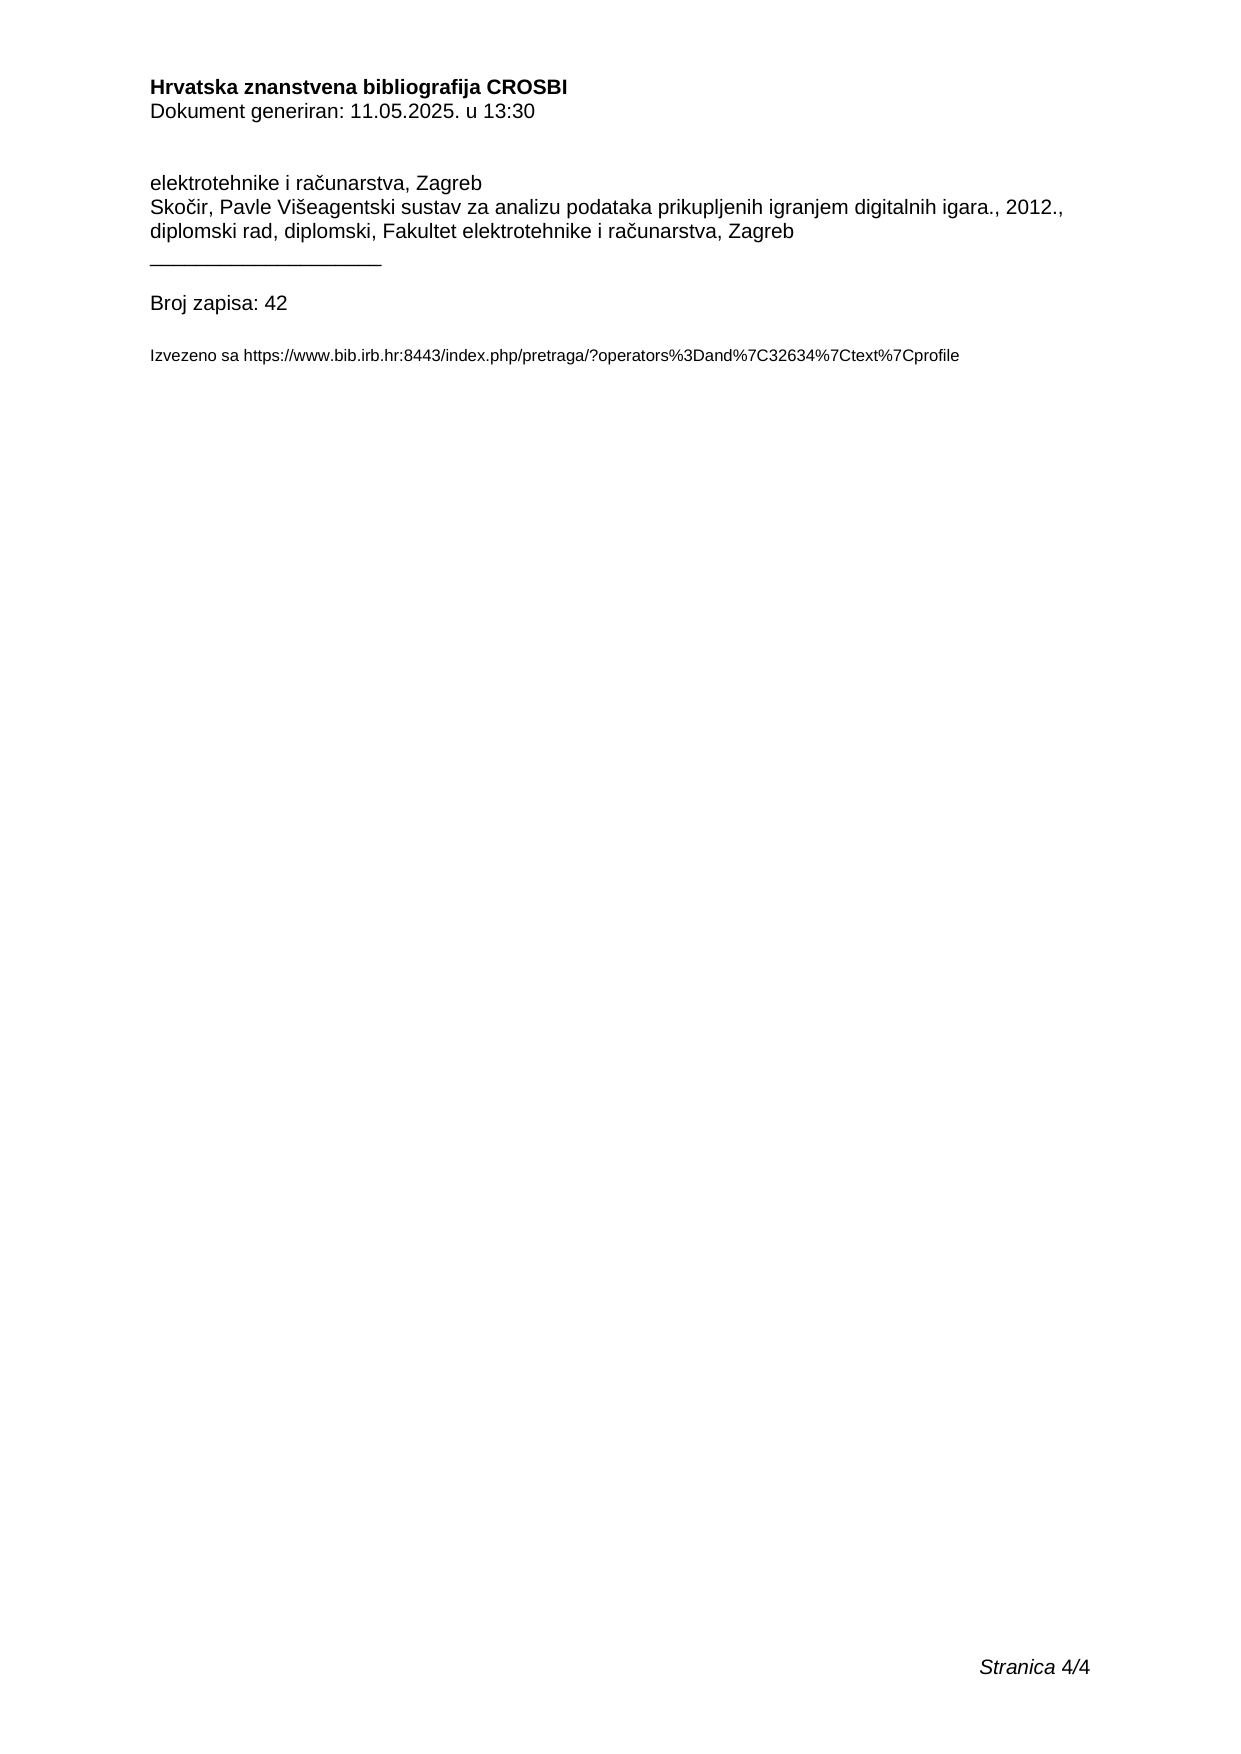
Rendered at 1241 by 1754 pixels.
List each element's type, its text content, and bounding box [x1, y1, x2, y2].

text Skočir, Pavle [150, 195, 1090, 243]
text ____________________ [150, 243, 1090, 267]
text Krčelić, Karlo [150, 171, 1090, 195]
text Izvezeno sa https://www.bib.irb.hr:8443/index.php/pretraga/?operators%3Dand%7C32634%7Ctext%7Cprofile [150, 346, 1090, 365]
text Broj zapisa: 42 [150, 291, 1090, 315]
